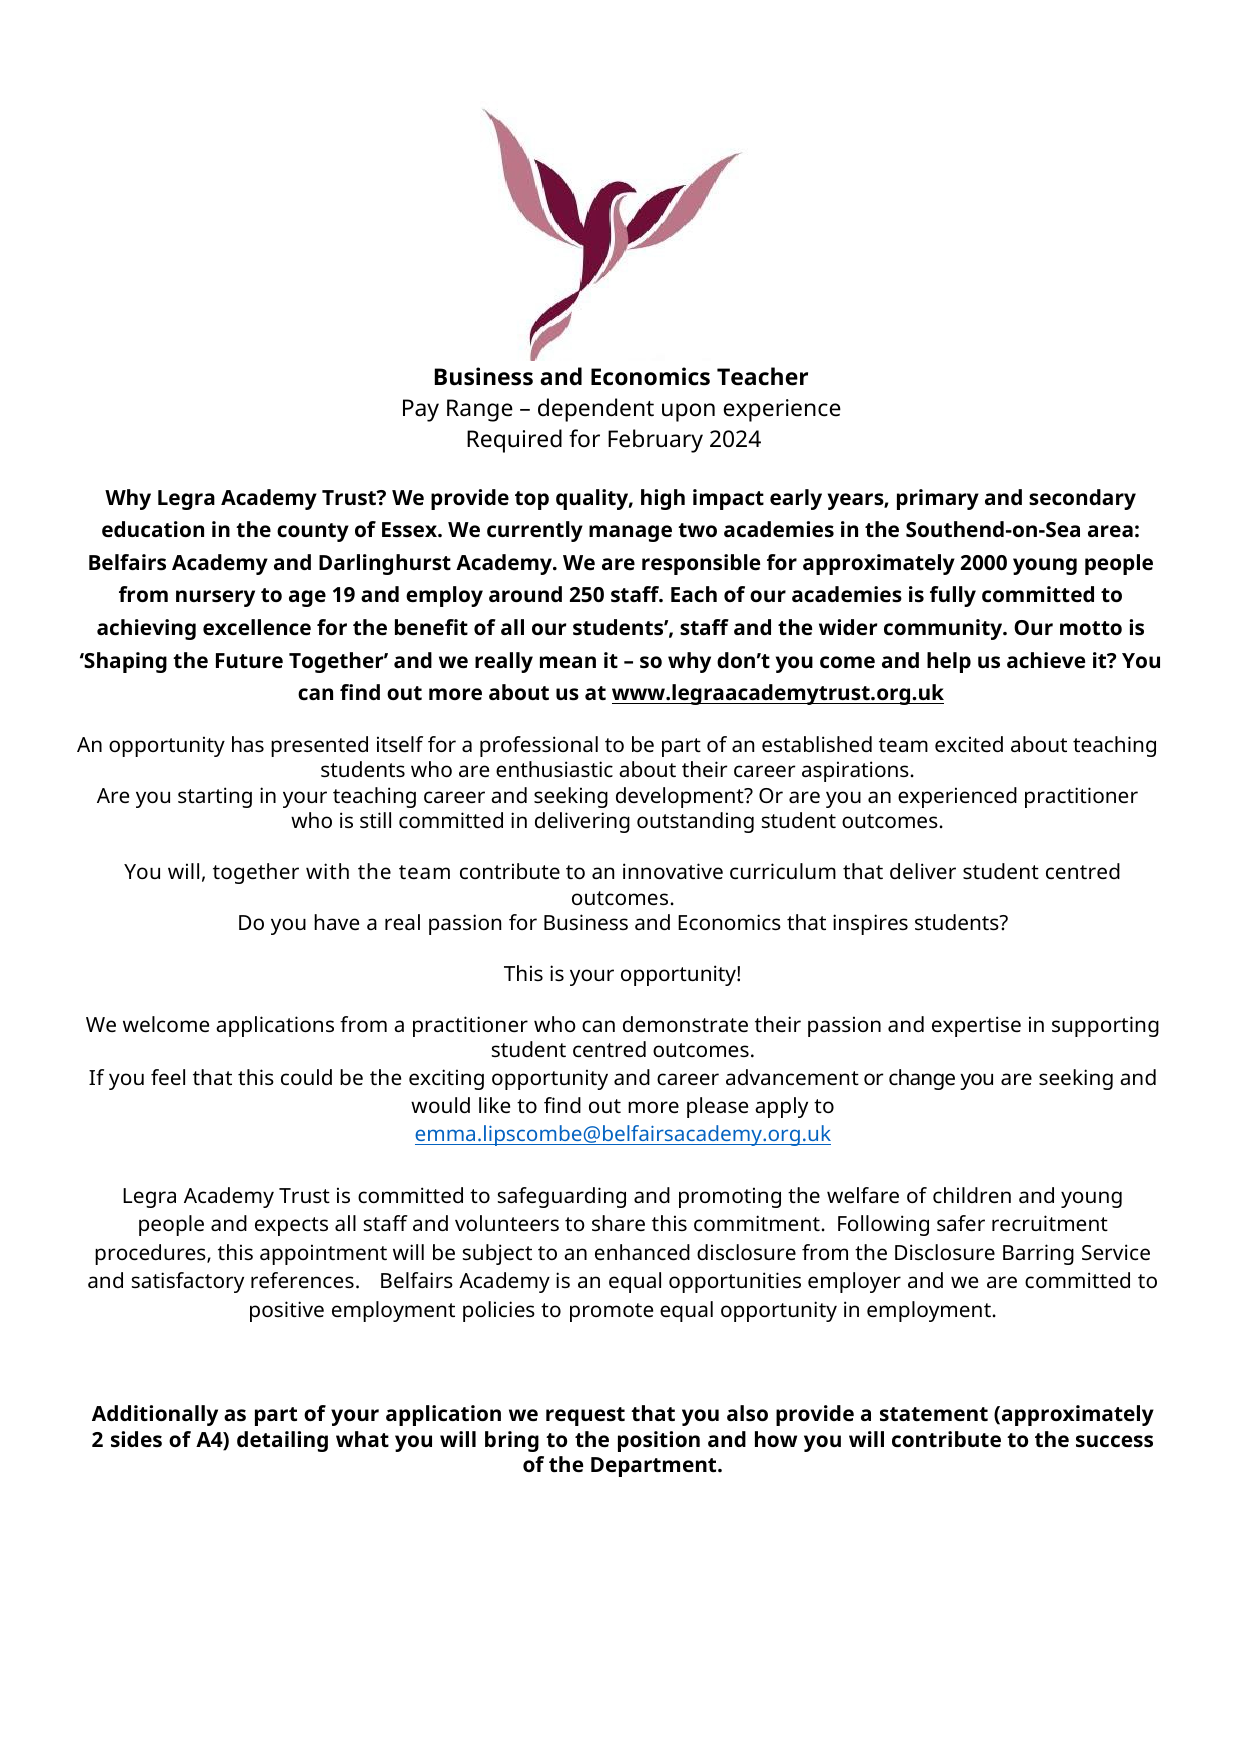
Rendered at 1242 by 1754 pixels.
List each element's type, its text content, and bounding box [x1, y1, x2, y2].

text If you feel that this could be the exciting opportunity and career advancement or change you are seeking and would like to find out more please apply to [85, 1063, 1160, 1119]
text Business and Economics Teacher [75, 361, 1167, 392]
text Do you have a real passion for Business and Economics that inspires students? [85, 910, 1160, 936]
text Are you starting in your teaching career and seeking development? Or are you an experienced practitioner who is still committed in delivering outstanding student outcomes. [75, 783, 1160, 833]
text Pay Range – dependent upon experience [75, 392, 1167, 423]
text You will, together with the team contribute to an innovative curriculum that deliver student centred outcomes. [85, 859, 1160, 910]
text Legra Academy Trust is committed to safeguarding and promoting the welfare of children and young people and expects all staff and volunteers to share this commitment. Following safer recruitment procedures, this appointment will be subject to an enhanced disclosure from the Disclosure Barring Service and satisfactory references. Belfairs Academy is an equal opportunities employer and we are committed to positive employment policies to promote equal opportunity in employment. [85, 1181, 1159, 1323]
text An opportunity has presented itself for a professional to be part of an established team excited about teaching students who are enthusiastic about their career aspirations. [75, 732, 1160, 783]
text We welcome applications from a practitioner who can demonstrate their passion and expertise in supporting student centred outcomes. [85, 1012, 1160, 1063]
text Required for February 2024 [375, 423, 852, 455]
text Why Legra Academy Trust? We provide top quality, high impact early years, primary and secondary education in the county of Essex. We currently manage two academies in the Southend-on-Sea area: Belfairs Academy and Darlinghurst Academy. We are responsible for approximately 2000 young people from nursery to age 19 and employ around 250 staff. Each of our academies is fully committed to achieving excellence for the benefit of all our students’, staff and the wider community. Our motto is ‘Shaping the Future Together’ and we really mean it – so why don’t you come and help us achieve it? You can find out more about us at www.legraacademytrust.org.uk [75, 483, 1167, 707]
picture [462, 85, 782, 361]
text Additionally as part of your application we request that you also provide a statement (approximately 2 sides of A4) detailing what you will bring to the position and how you will contribute to the success of the Department. [85, 1401, 1159, 1478]
text emma.lipscombe@belfairsacademy.org.uk [85, 1119, 1160, 1148]
text This is your opportunity! [85, 961, 1160, 986]
